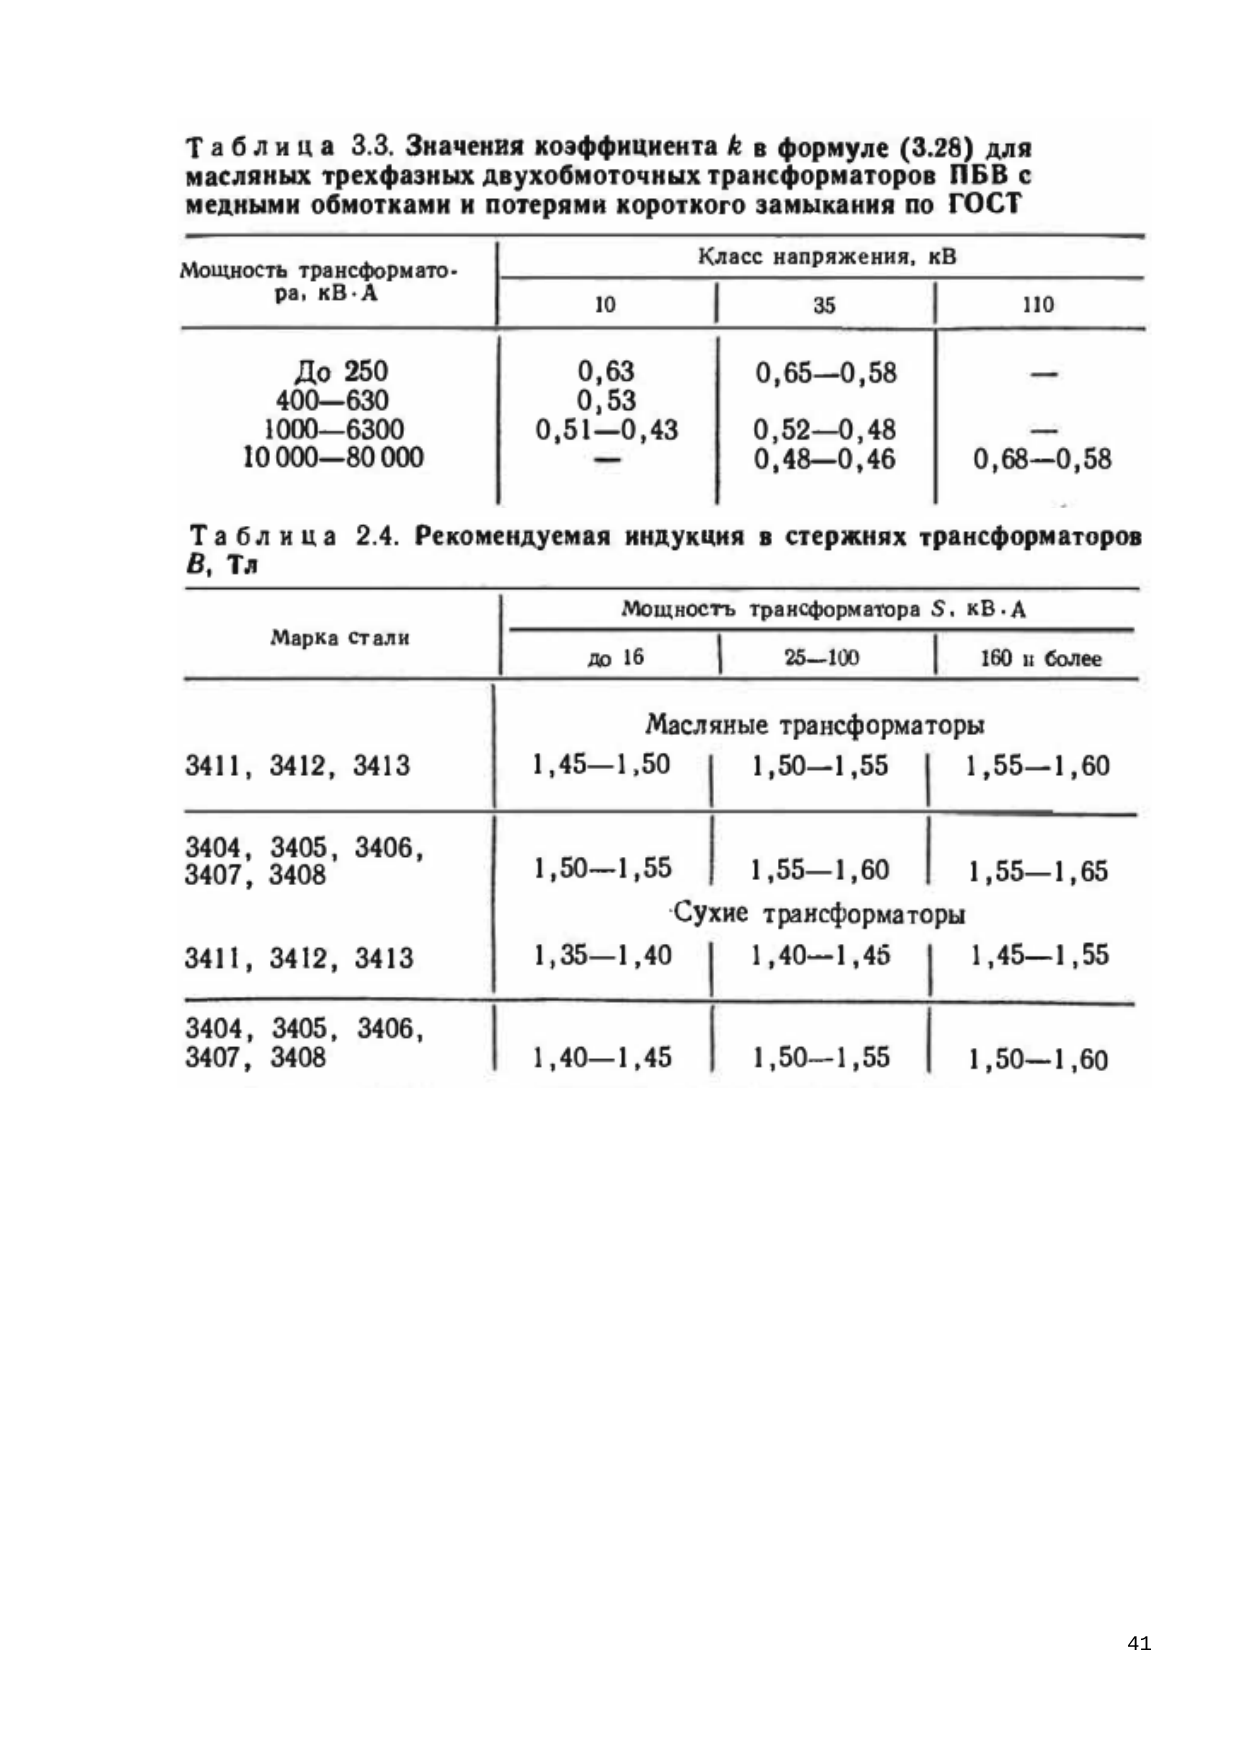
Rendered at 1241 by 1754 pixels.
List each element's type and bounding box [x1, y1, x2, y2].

picture [177, 118, 1152, 1088]
